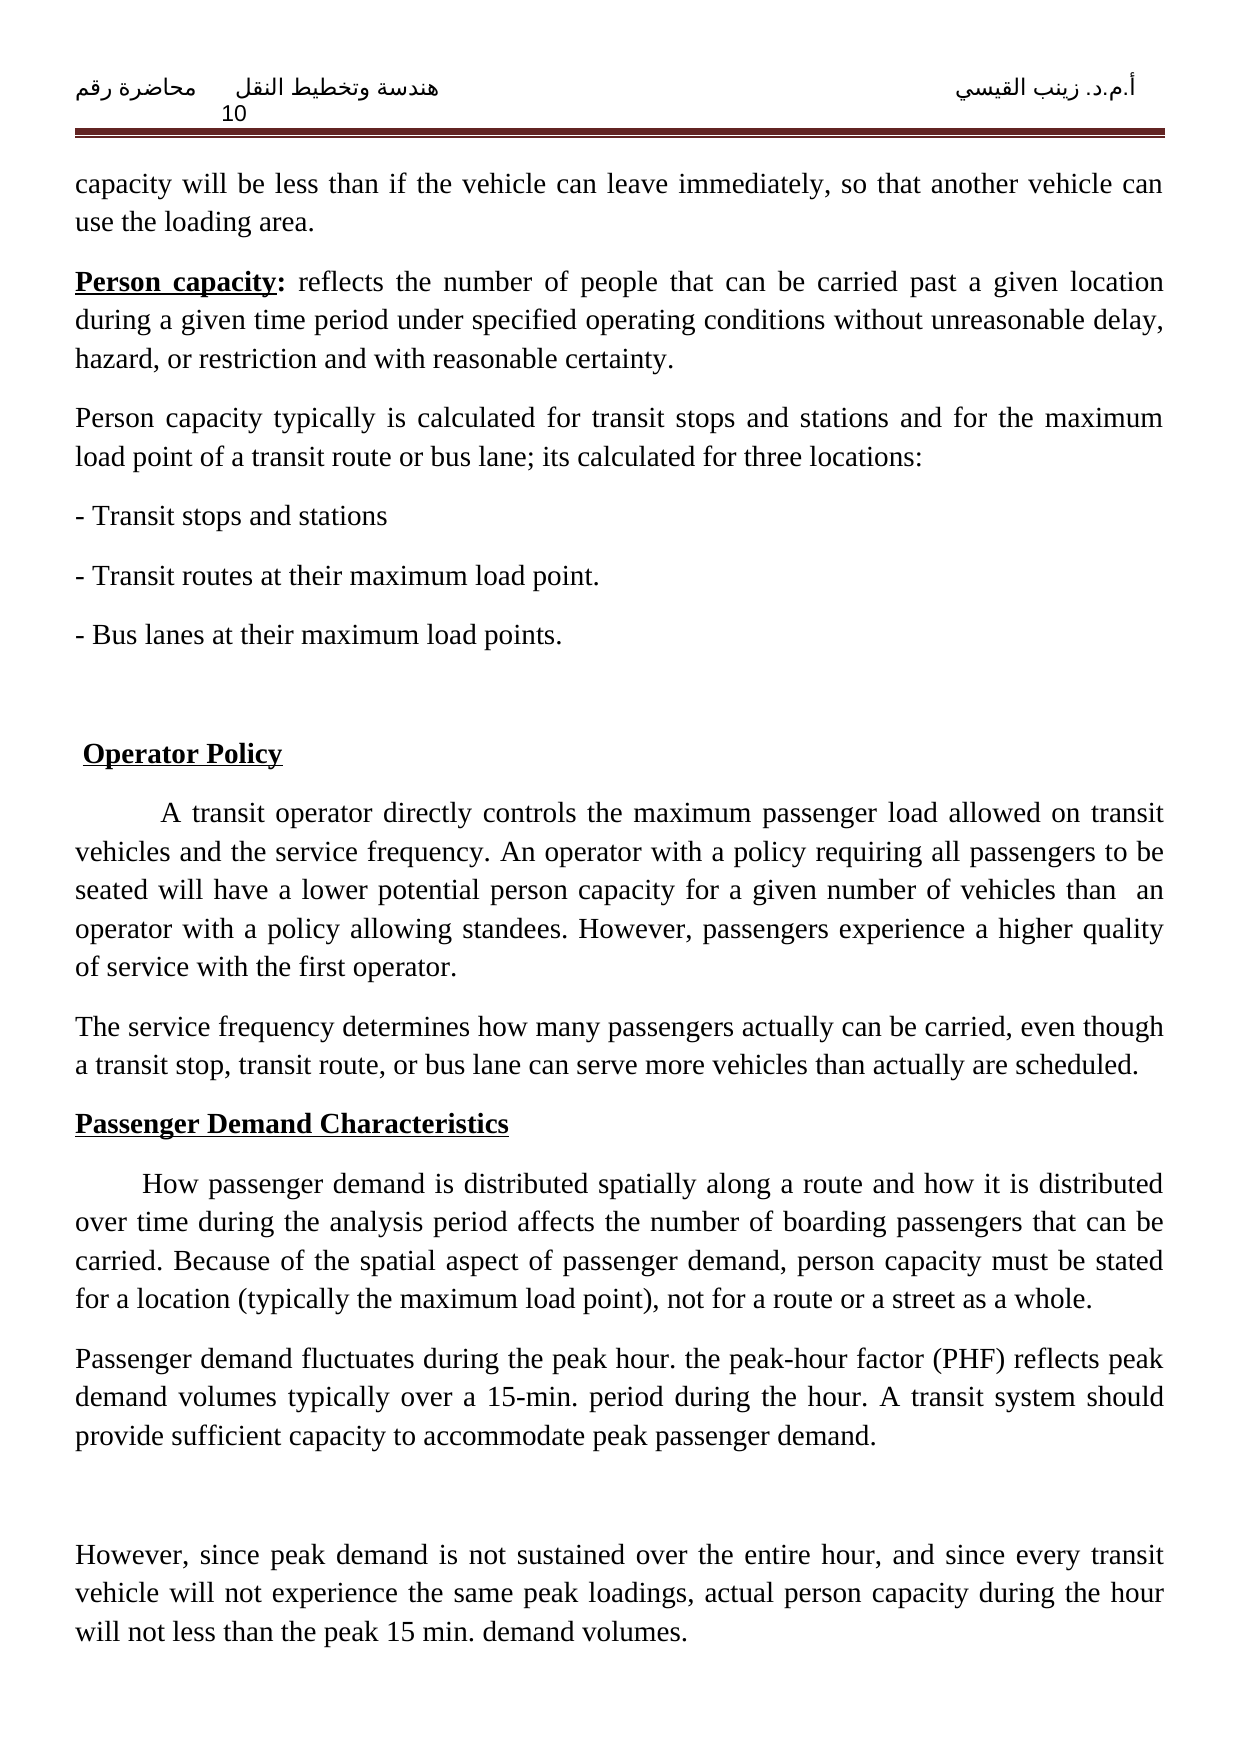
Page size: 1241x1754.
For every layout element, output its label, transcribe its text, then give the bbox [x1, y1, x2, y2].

text Person capacity: reflects the number of people that can be carried past a given location during a given time period under specified operating conditions without unreasonable delay, hazard, or restriction and with reasonable certainty. [75, 264, 1165, 374]
text However, since peak demand is not sustained over the entire hour, and since every transit vehicle will not experience the same peak loadings, actual person capacity during the hour will not less than the peak 15 min. demand volumes. [75, 1537, 1165, 1647]
text A transit operator directly controls the maximum passenger load allowed on transit vehicles and the service frequency. An operator with a policy requiring all passengers to be seated will have a lower potential person capacity for a given number of vehicles than an operator with a policy allowing standees. However, passengers experience a higher quality of service with the first operator. [75, 795, 1165, 983]
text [75, 166, 1165, 238]
text How passenger demand is distributed spatially along a route and how it is distributed over time during the analysis period affects the number of boarding passengers that can be carried. Because of the spatial aspect of passenger demand, person capacity must be stated for a location (typically the maximum load point), not for a route or a street as a whole. [75, 1166, 1165, 1315]
text Operator Policy [75, 736, 1165, 769]
text Person capacity typically is calculated for transit stops and stations and for the maximum load point of a transit route or bus lane; its calculated for three locations: [75, 400, 1165, 472]
text - Transit stops and stations [75, 498, 1165, 532]
text Passenger demand fluctuates during the peak hour. the peak-hour factor (PHF) reflects peak demand volumes typically over a 15-min. period during the hour. A transit system should provide sufficient capacity to accommodate peak passenger demand. [75, 1341, 1165, 1452]
text - Transit routes at their maximum load point. [75, 558, 1165, 591]
text The service frequency determines how many passengers actually can be carried, even though a transit stop, transit route, or bus lane can serve more vehicles than actually are scheduled. [75, 1009, 1165, 1081]
text Passenger Demand Characteristics [75, 1107, 1165, 1140]
text - Bus lanes at their maximum load points. [75, 617, 1165, 651]
